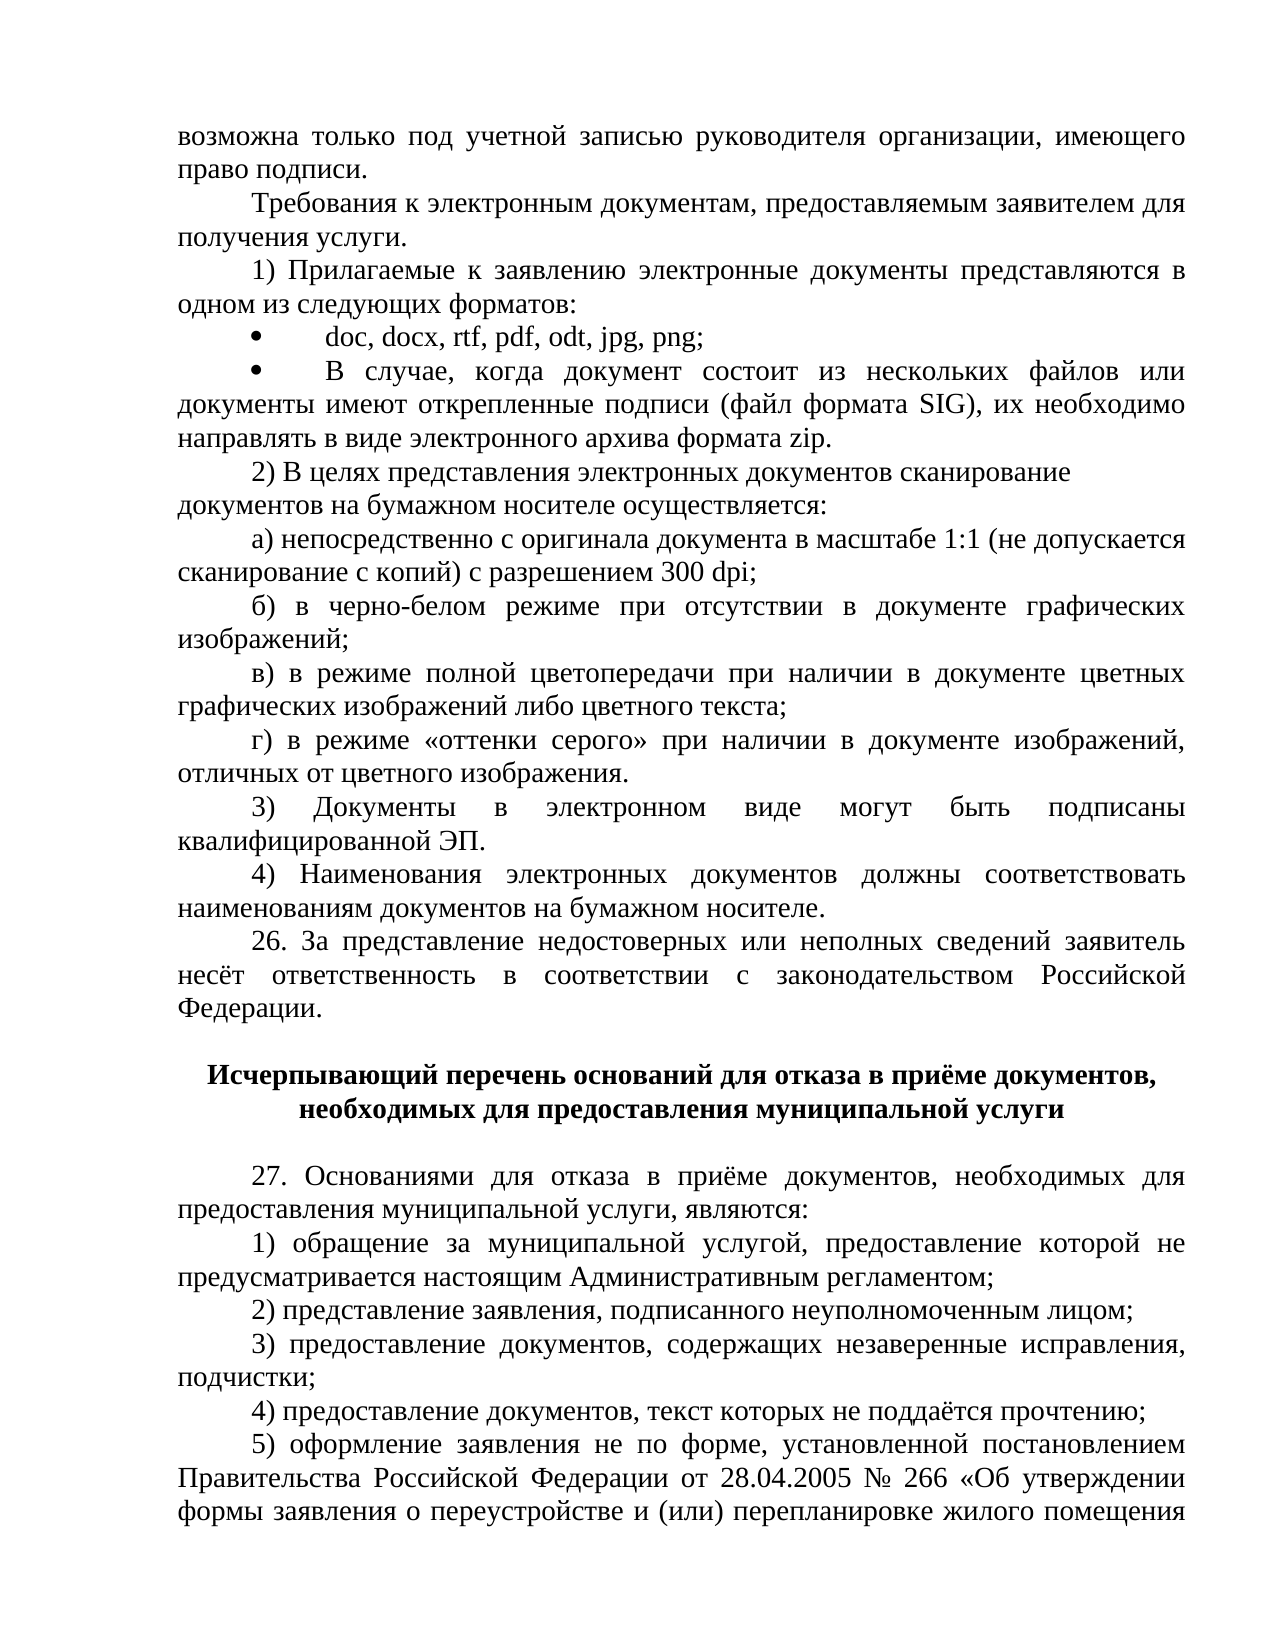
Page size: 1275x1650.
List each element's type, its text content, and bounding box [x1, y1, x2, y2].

text б) в черно-белом режиме при отсутствии в документе графических изображений; [177, 588, 1186, 655]
text 2) представление заявления, подписанного неуполномоченным лицом; [177, 1292, 1186, 1326]
text Исчерпывающий перечень оснований для отказа в приёме документов, необходимых для предоставления муниципальной услуги [177, 1057, 1186, 1124]
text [177, 1426, 1186, 1527]
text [177, 118, 1186, 185]
text а) непосредственно с оригинала документа в масштабе 1:1 (не допускается сканирование с копий) с разрешением 300 dpi; [177, 521, 1186, 588]
text Требования к электронным документам, предоставляемым заявителем для получения услуги. [177, 185, 1186, 252]
text 3) предоставление документов, содержащих незаверенные исправления, подчистки; [177, 1326, 1186, 1393]
text 1) Прилагаемые к заявлению электронные документы представляются в одном из следующих форматов: [177, 252, 1186, 319]
text 4) предоставление документов, текст которых не поддаётся прочтению; [177, 1393, 1186, 1426]
list В случае, когда документ состоит из нескольких файлов или документы имеют открепленные подписи (файл формата SIG), их необходимо направлять в виде электронного архива формата zip. [177, 353, 1186, 454]
text г) в режиме «оттенки серого» при наличии в документе изображений, отличных от цветного изображения. [177, 722, 1186, 789]
text 1) обращение за муниципальной услугой, предоставление которой не предусматривается настоящим Административным регламентом; [177, 1225, 1186, 1292]
text 26. За представление недостоверных или неполных сведений заявитель несёт ответственность в соответствии с законодательством Российской Федерации. [177, 923, 1186, 1024]
text в) в режиме полной цветопередачи при наличии в документе цветных графических изображений либо цветного текста; [177, 655, 1186, 722]
text 2) В целях представления электронных документов сканирование документов на бумажном носителе осуществляется: [177, 454, 1186, 521]
text 3) Документы в электронном виде могут быть подписаны квалифицированной ЭП. [177, 789, 1186, 856]
text 27. Основаниями для отказа в приёме документов, необходимых для предоставления муниципальной услуги, являются: [177, 1158, 1186, 1225]
list doc, docx, rtf, pdf, odt, jpg, png; [177, 319, 1186, 353]
text 4) Наименования электронных документов должны соответствовать наименованиям документов на бумажном носителе. [177, 856, 1186, 923]
